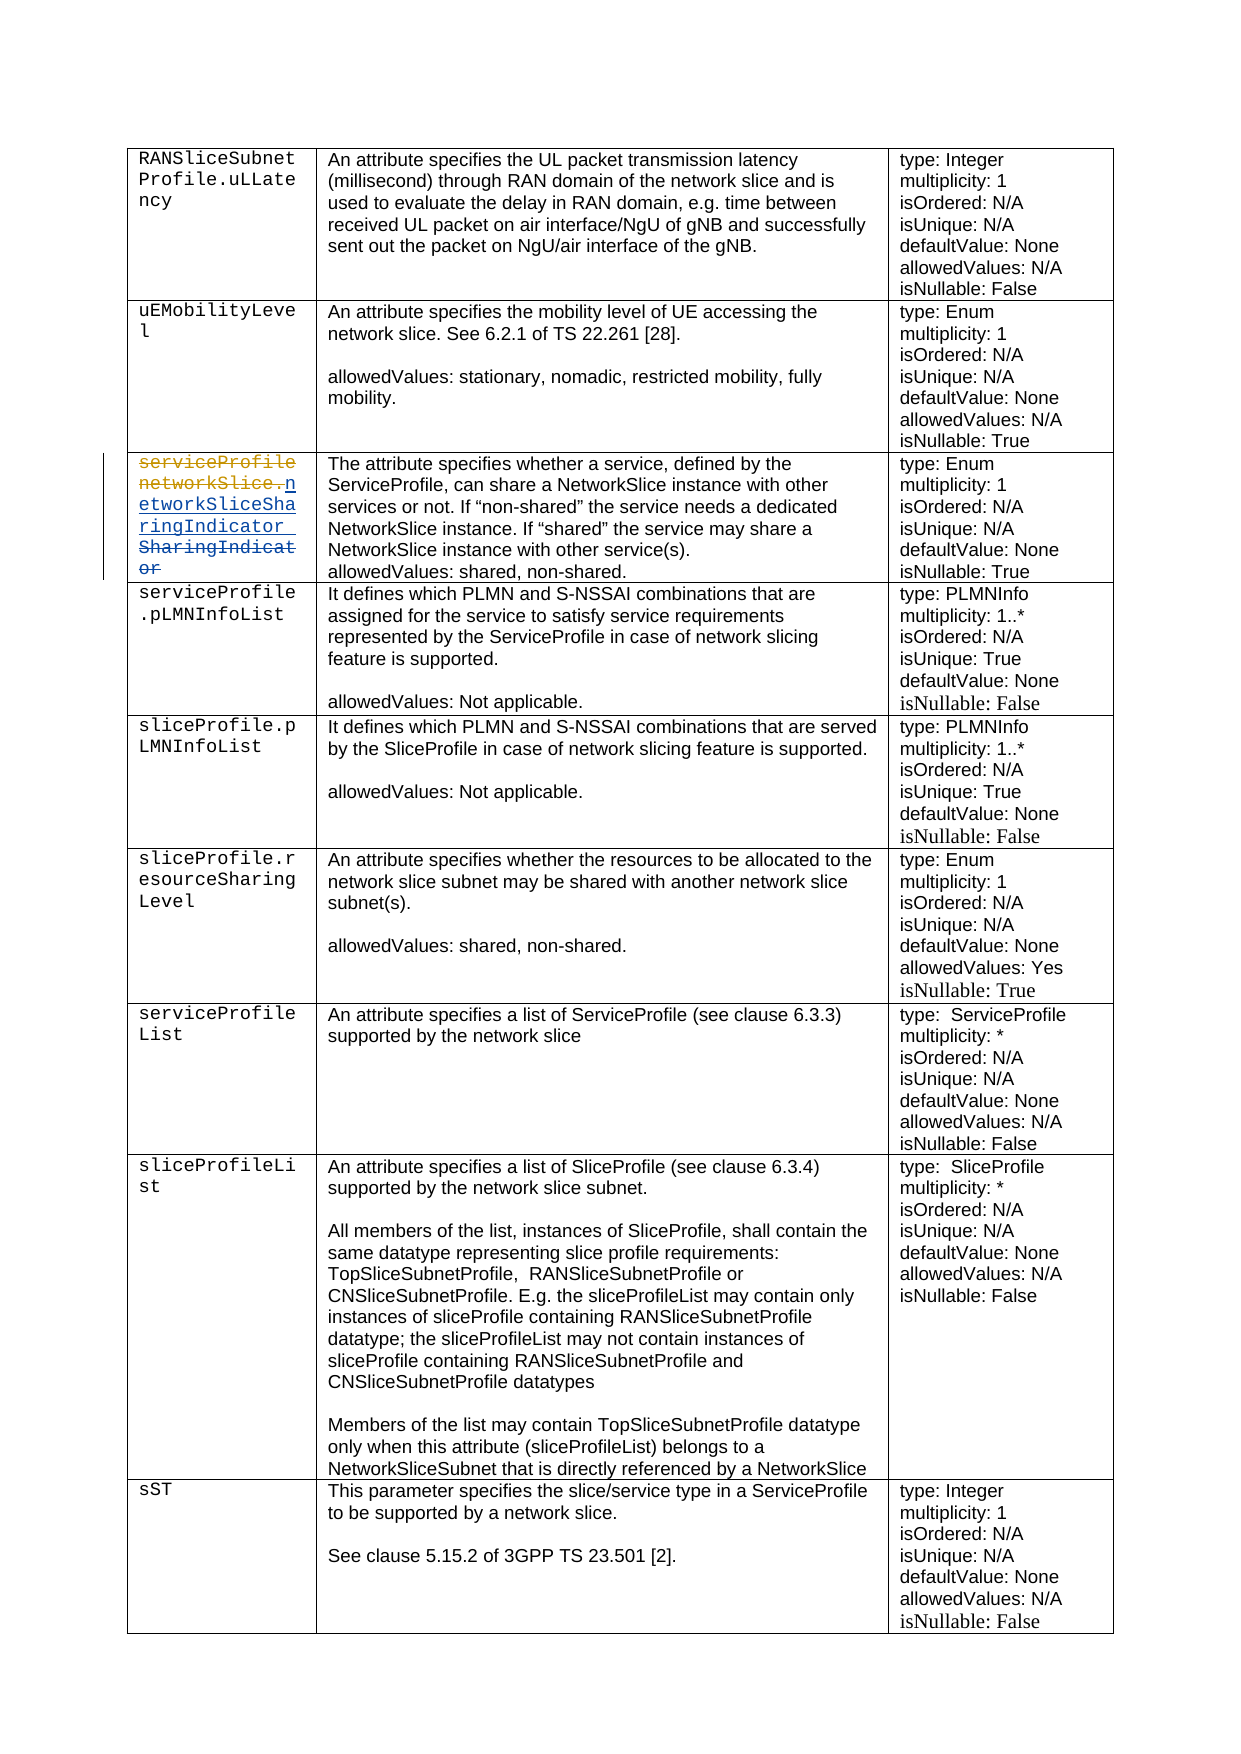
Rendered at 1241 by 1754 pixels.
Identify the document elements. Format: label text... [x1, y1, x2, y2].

table_cell type: Integer multiplicity: 1 isOrdered: N/A isUnique: N/A defaultValue: None allowedValues: N/A isNullable: False [889, 1480, 1113, 1633]
table_cell type: Enum multiplicity: 1 isOrdered: N/A isUnique: N/A defaultValue: None allowedValues: Yes isNullable: True [889, 849, 1113, 1002]
table_cell type: PLMNInfo multiplicity: 1..* isOrdered: N/A isUnique: True defaultValue: None isNullable: False [889, 716, 1113, 848]
table_cell uEMobilityLevel [128, 301, 316, 452]
table_cell serviceProfileList [128, 1004, 316, 1154]
table_cell type: Enum multiplicity: 1 isOrdered: N/A isUnique: N/A defaultValue: None allowedValues: N/A isNullable: True [889, 301, 1113, 452]
table_cell An attribute specifies the mobility level of UE accessing the network slice. See 6.2.1 of TS 22.261 [28]. allowedValues: stationary, nomadic, restricted mobility, fully mobility. [317, 301, 888, 452]
table_cell [128, 453, 316, 582]
table_cell type: Enum multiplicity: 1 isOrdered: N/A isUnique: N/A defaultValue: None isNullable: True [889, 453, 1113, 582]
table_cell serviceProfile.pLMNInfoList [128, 583, 316, 715]
table_cell sliceProfile.pLMNInfoList [128, 716, 316, 848]
table_cell An attribute specifies a list of ServiceProfile (see clause 6.3.3) supported by the network slice [317, 1004, 888, 1154]
table_cell sST [128, 1480, 316, 1633]
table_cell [889, 149, 1113, 300]
table_cell An attribute specifies whether the resources to be allocated to the network slice subnet may be shared with another network slice subnet(s). allowedValues: shared, non-shared. [317, 849, 888, 1002]
table_cell sliceProfile.resourceSharingLevel [128, 849, 316, 1002]
table_cell This parameter specifies the slice/service type in a ServiceProfile to be supported by a network slice. See clause 5.15.2 of 3GPP TS 23.501 [2]. [317, 1480, 888, 1633]
table_cell An attribute specifies the UL packet transmission latency (millisecond) through RAN domain of the network slice and is used to evaluate the delay in RAN domain, e.g. time between received UL packet on air interface/NgU of gNB and successfully sent out the packet on NgU/air interface of the gNB. [317, 149, 888, 300]
table_cell An attribute specifies a list of SliceProfile (see clause 6.3.4) supported by the network slice subnet. All members of the list, instances of SliceProfile, shall contain the same datatype representing slice profile requirements: TopSliceSubnetProfile, RANSliceSubnetProfile or CNSliceSubnetProfile. E.g. the sliceProfileList may contain only instances of sliceProfile containing RANSliceSubnetProfile datatype; the sliceProfileList may not contain instances of sliceProfile containing RANSliceSubnetProfile and CNSliceSubnetProfile datatypes Members of the list may contain TopSliceSubnetProfile datatype only when this attribute (sliceProfileList) belongs to a NetworkSliceSubnet that is directly referenced by a NetworkSlice [317, 1155, 888, 1479]
table_cell type: ServiceProfile multiplicity: * isOrdered: N/A isUnique: N/A defaultValue: None allowedValues: N/A isNullable: False [889, 1004, 1113, 1154]
table_cell sliceProfileList [128, 1155, 316, 1479]
table_cell type: SliceProfile multiplicity: * isOrdered: N/A isUnique: N/A defaultValue: None allowedValues: N/A isNullable: False [889, 1155, 1113, 1479]
table_cell It defines which PLMN and S-NSSAI combinations that are served by the SliceProfile in case of network slicing feature is supported. allowedValues: Not applicable. [317, 716, 888, 848]
table_cell type: PLMNInfo multiplicity: 1..* isOrdered: N/A isUnique: True defaultValue: None isNullable: False [889, 583, 1113, 715]
table_cell RANSliceSubnetProfile.uLLatency [128, 149, 316, 300]
table_cell It defines which PLMN and S-NSSAI combinations that are assigned for the service to satisfy service requirements represented by the ServiceProfile in case of network slicing feature is supported. allowedValues: Not applicable. [317, 583, 888, 715]
table_cell The attribute specifies whether a service, defined by the ServiceProfile, can share a NetworkSlice instance with other services or not. If “non-shared” the service needs a dedicated NetworkSlice instance. If “shared” the service may share a NetworkSlice instance with other service(s). allowedValues: shared, non-shared. [317, 453, 888, 582]
